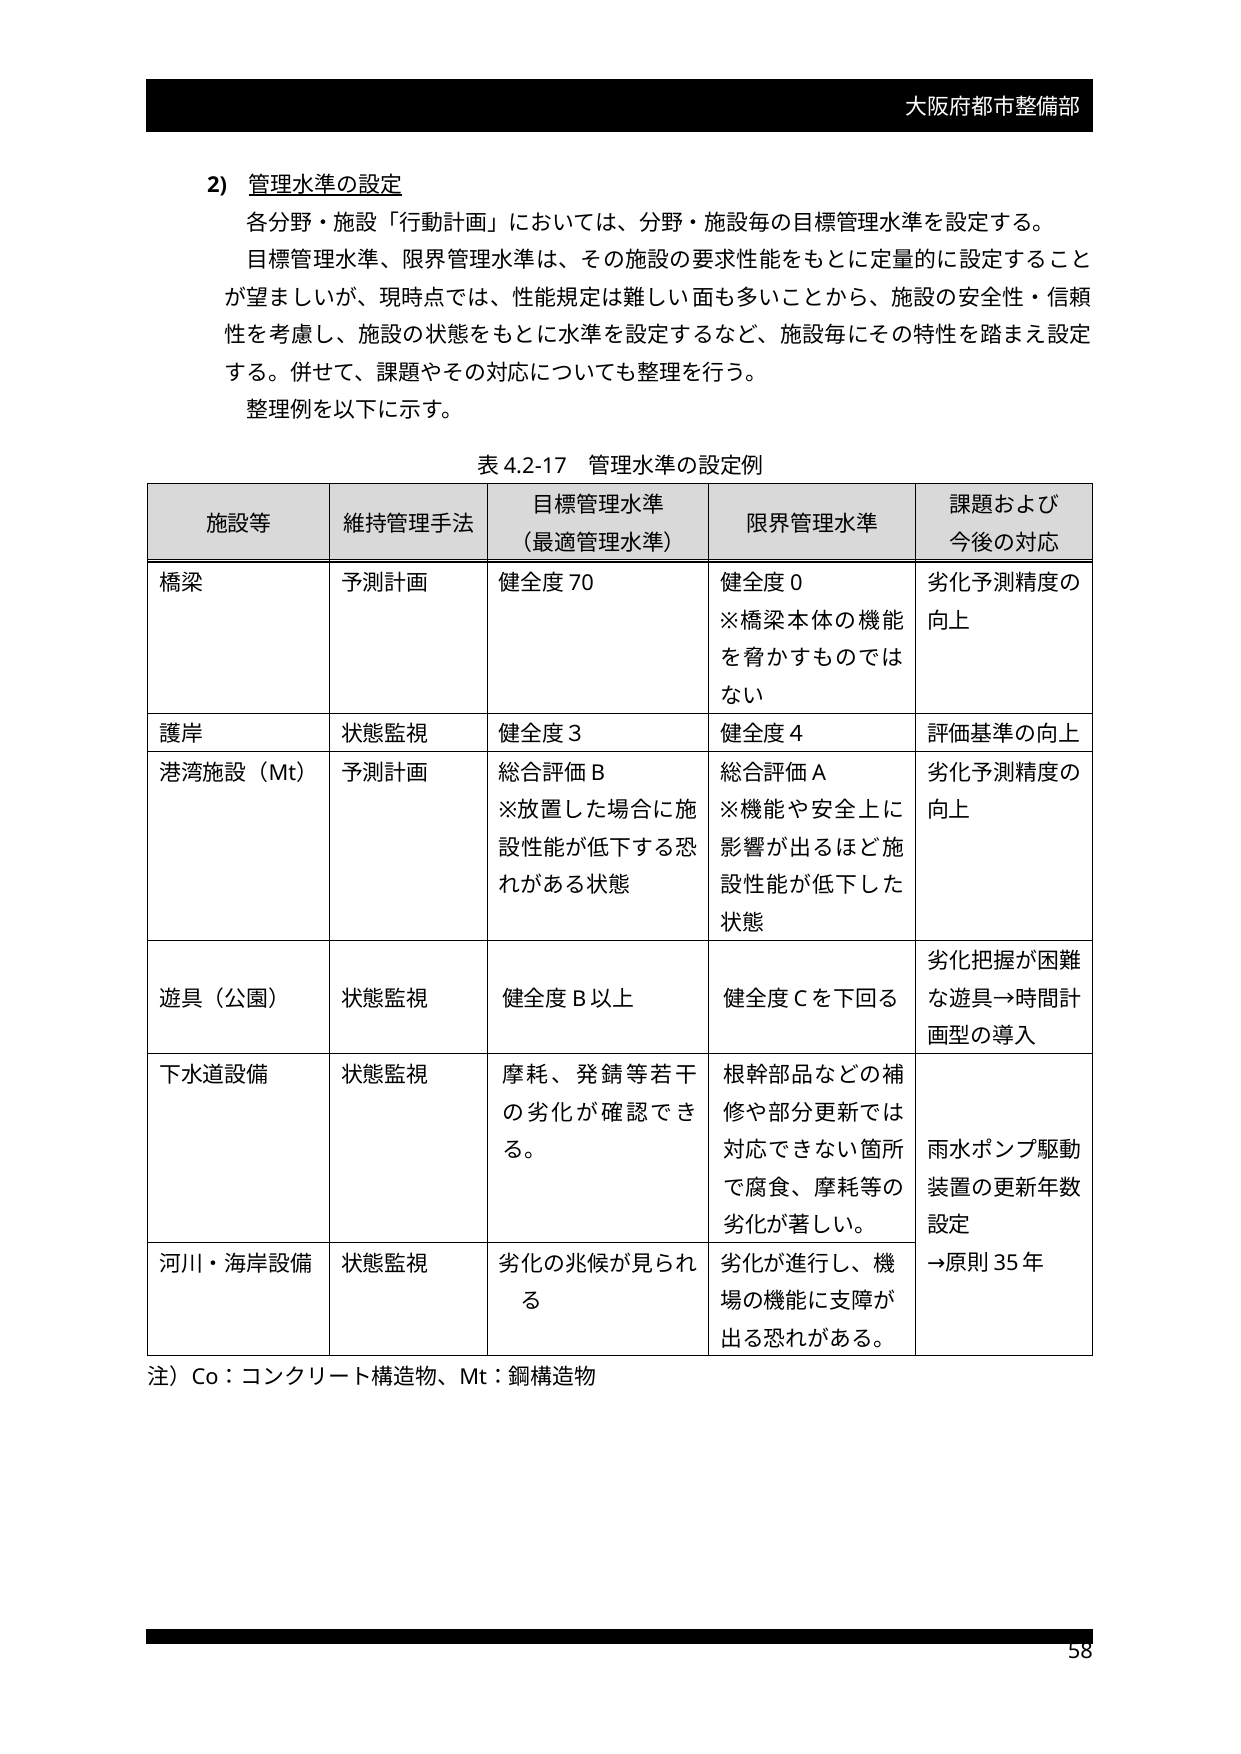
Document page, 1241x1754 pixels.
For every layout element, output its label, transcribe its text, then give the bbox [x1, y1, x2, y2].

table_cell 港湾施設（Mt） [148, 752, 329, 939]
table_cell 健全度0 ※橋梁本体の機能を脅かすものではない [709, 563, 915, 712]
table_cell 健全度４ [709, 714, 915, 751]
table_cell 健全度B以上 [488, 941, 708, 1053]
text 目標管理水準、限界管理水準は、その施設の要求性能をもとに定量的に設定することが望ましいが、現時点では、性能規定は難しい面も多いことから、施設の安全性・信頼性を考慮し、施設の状態をもとに水準を設定するなど、施設毎にその特性を踏まえ設定する。併せて、課題やその対応についても整理を行う。 [224, 239, 1092, 389]
table_header 限界管理水準 [709, 484, 915, 559]
text 整理例を以下に示す。 [224, 389, 1092, 427]
table_cell 状態監視 [330, 714, 487, 751]
table_header 目標管理水準 （最適管理水準） [488, 484, 708, 559]
table_cell 橋梁 [148, 563, 329, 712]
table_cell 根幹部品などの補修や部分更新では対応できない箇所で腐食、摩耗等の劣化が著しい。 [709, 1054, 915, 1242]
table_cell 護岸 [148, 714, 329, 751]
table_cell 健全度70 [488, 563, 708, 712]
table_cell 摩耗、発錆等若干の劣化が確認できる。 [488, 1054, 708, 1242]
text 各分野・施設「行動計画」においては、分野・施設毎の目標管理水準を設定する。 [224, 202, 1092, 239]
table_header 施設等 [148, 484, 329, 559]
table_cell 予測計画 [330, 752, 487, 939]
table_cell 状態監視 [330, 1243, 487, 1355]
subtitle 管理水準の設定 [207, 164, 1092, 202]
table_cell 劣化の兆候が見られる [488, 1243, 708, 1355]
table_header 課題および 今後の対応 [916, 484, 1092, 559]
table_cell 遊具（公園） [148, 941, 329, 1053]
table_cell 健全度Cを下回る [709, 941, 915, 1053]
table_cell 総合評価A ※機能や安全上に影響が出るほど施設性能が低下した状態 [709, 752, 915, 939]
table_cell 予測計画 [330, 563, 487, 712]
table_cell 劣化が進行し、機場の機能に支障が出る恐れがある。 [709, 1243, 915, 1355]
table_cell 状態監視 [330, 1054, 487, 1242]
table_cell 評価基準の向上 [916, 714, 1092, 751]
table_cell 下水道設備 [148, 1054, 329, 1242]
table_cell 河川・海岸設備 [148, 1243, 329, 1355]
table_header 維持管理手法 [330, 484, 487, 559]
table_cell 健全度３ [488, 714, 708, 751]
table_cell 劣化予測精度の向上 [916, 752, 1092, 939]
table_cell 劣化把握が困難な遊具→時間計画型の導入 [916, 941, 1092, 1053]
table_cell 総合評価B ※放置した場合に施設性能が低下する恐れがある状態 [488, 752, 708, 939]
text 注）Co：コンクリート構造物、Mt：鋼構造物 [148, 1356, 1092, 1394]
table_cell 雨水ポンプ駆動装置の更新年数設定 →原則35年 [916, 1054, 1092, 1355]
table_cell 劣化予測精度の向上 [916, 563, 1092, 712]
table_cell 状態監視 [330, 941, 487, 1053]
